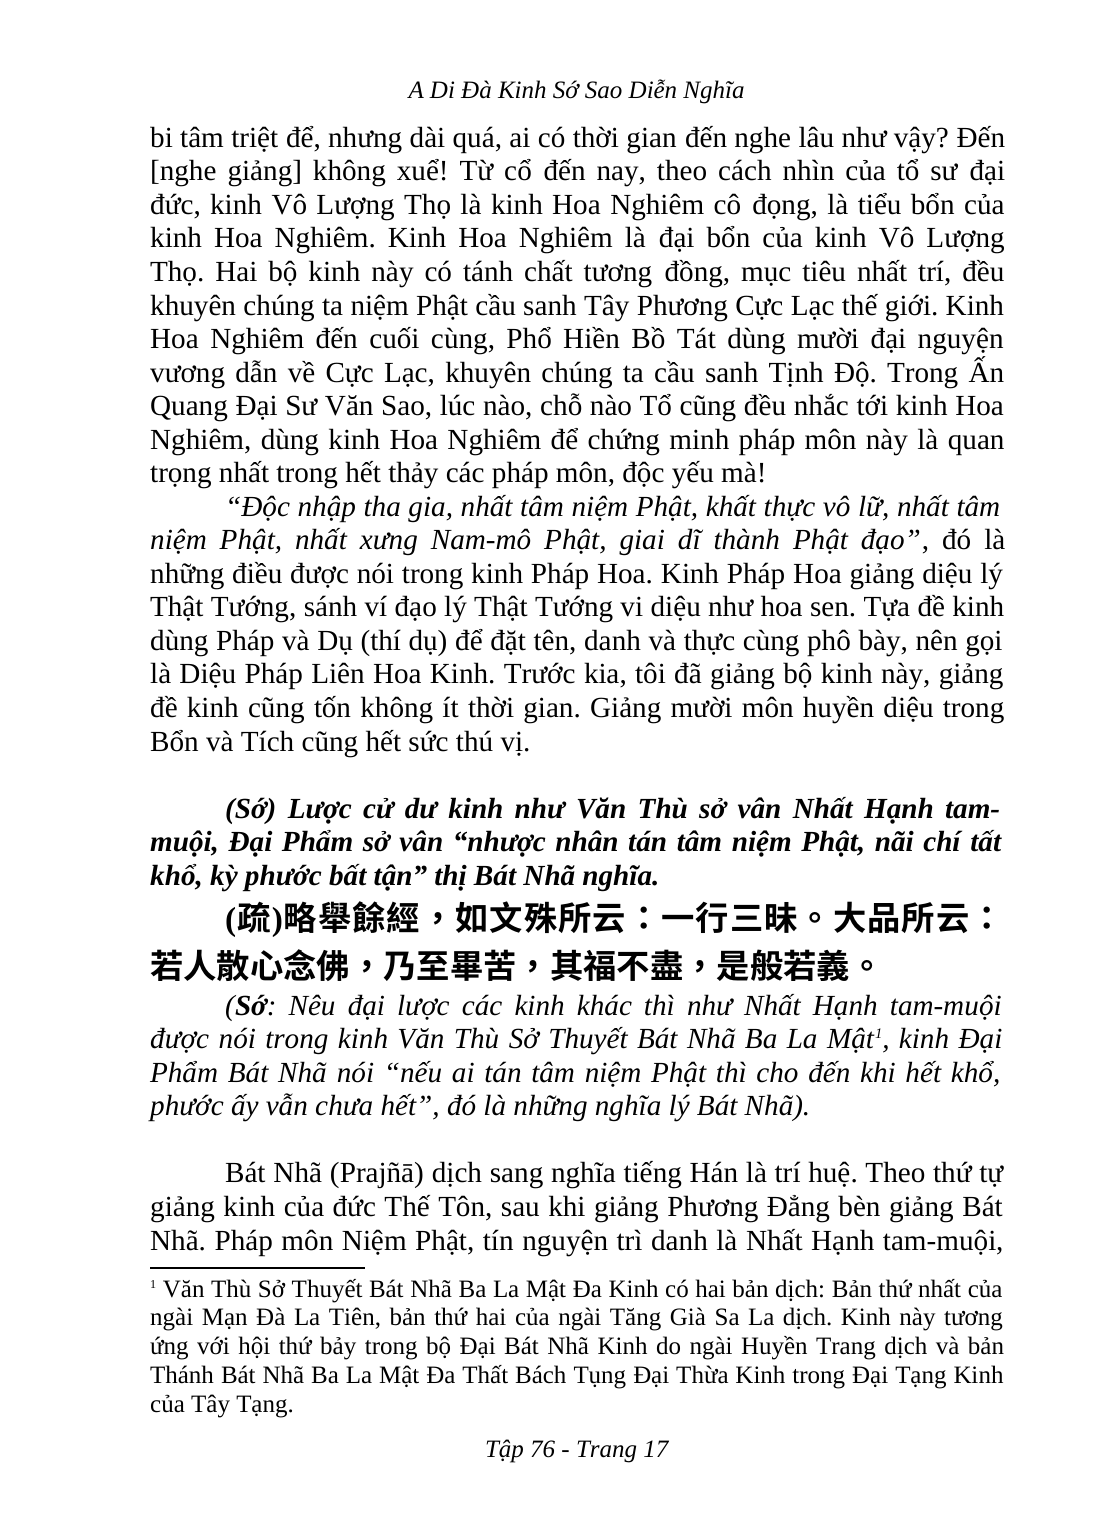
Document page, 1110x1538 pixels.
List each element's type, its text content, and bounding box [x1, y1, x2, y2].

text (Sớ: Nêu đại lược các kinh khác thì như Nhất Hạnh tam-muội được nói trong kinh Văn Thù Sở Thuyết Bát Nhã Ba La Mật, kinh Đại Phẩm Bát Nhã nói “nếu ai tán tâm niệm Phật thì cho đến khi hết khổ, phước ấy vẫn chưa hết”, đó là những nghĩa lý Bát Nhã). [150, 988, 1005, 1122]
text (疏)略舉餘經，如文殊所云：一行三昧。大品所云：若人散心念佛，乃至畢苦，其福不盡，是般若義。 [150, 891, 1005, 988]
text (Sớ) Lược cử dư kinh như Văn Thù sở vân Nhất Hạnh tam-muội, Đại Phẩm sở vân “nhược nhân tán tâm niệm Phật, nãi chí tất khổ, kỳ phước bất tận” thị Bát Nhã nghĩa. [150, 791, 1005, 891]
text “Độc nhập tha gia, nhất tâm niệm Phật, khất thực vô lữ, nhất tâm niệm Phật, nhất xưng Nam-mô Phật, giai dĩ thành Phật đạo”, đó là những điều được nói trong kinh Pháp Hoa. Kinh Pháp Hoa giảng diệu lý Thật Tướng, sánh ví đạo lý Thật Tướng vi diệu như hoa sen. Tựa đề kinh dùng Pháp và Dụ (thí dụ) để đặt tên, danh và thực cùng phô bày, nên gọi là Diệu Pháp Liên Hoa Kinh. Trước kia, tôi đã giảng bộ kinh này, giảng đề kinh cũng tốn không ít thời gian. Giảng mười môn huyền diệu trong Bổn và Tích cũng hết sức thú vị. [150, 489, 1005, 757]
